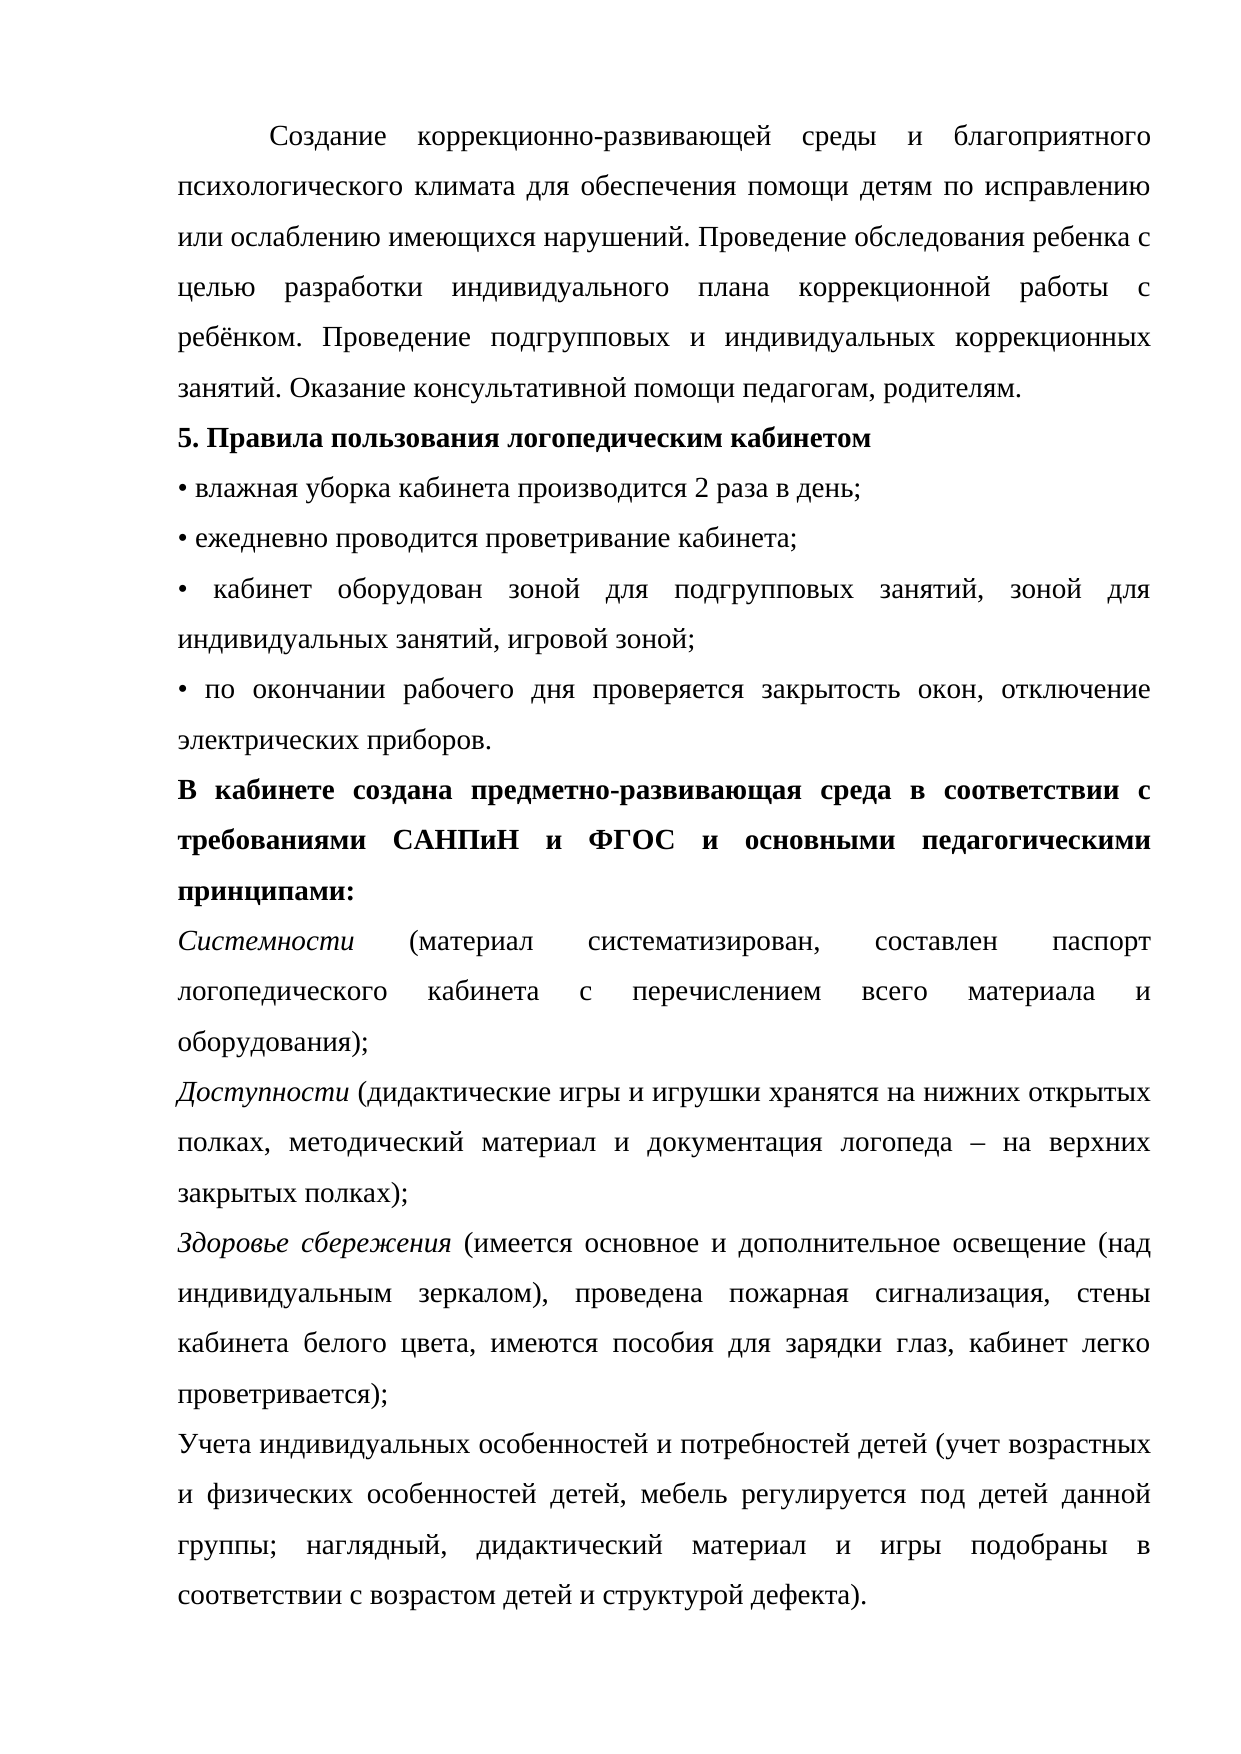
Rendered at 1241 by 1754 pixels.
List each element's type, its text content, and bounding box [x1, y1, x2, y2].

text В кабинете создана предметно-развивающая среда в соответствии с требованиями САНПиН и ФГОС и основными педагогическими принципами: [177, 772, 1152, 906]
text Учета индивидуальных особенностей и потребностей детей (учет возрастных и физических особенностей детей, мебель регулируется под детей данной группы; наглядный, дидактический материал и игры подобраны в соответствии с возрастом детей и структурой дефекта). [177, 1426, 1152, 1611]
text • влажная уборка кабинета производится 2 раза в день; [177, 470, 1152, 504]
text • кабинет оборудован зоной для подгрупповых занятий, зоной для индивидуальных занятий, игровой зоной; [177, 571, 1152, 655]
text Создание коррекционно-развивающей среды и благоприятного психологического климата для обеспечения помощи детям по исправлению или ослаблению имеющихся нарушений. Проведение обследования ребенка с целью разработки индивидуального плана коррекционной работы с ребёнком. Проведение подгрупповых и индивидуальных коррекционных занятий. Оказание консультативной помощи педагогам, родителям. [177, 118, 1152, 403]
text • по окончании рабочего дня проверяется закрытость окон, отключение электрических приборов. [177, 672, 1152, 755]
text Здоровье сбережения (имеется основное и дополнительное освещение (над индивидуальным зеркалом), проведена пожарная сигнализация, стены кабинета белого цвета, имеются пособия для зарядки глаз, кабинет легко проветривается); [177, 1225, 1152, 1409]
text • ежедневно проводится проветривание кабинета; [177, 521, 1152, 554]
text 5. Правила пользования логопедическим кабинетом [177, 420, 1152, 453]
text Доступности (дидактические игры и игрушки хранятся на нижних открытых полках, методический материал и документация логопеда – на верхних закрытых полках); [177, 1074, 1152, 1208]
text Системности (материал систематизирован, составлен паспорт логопедического кабинета с перечислением всего материала и оборудования); [177, 923, 1152, 1057]
